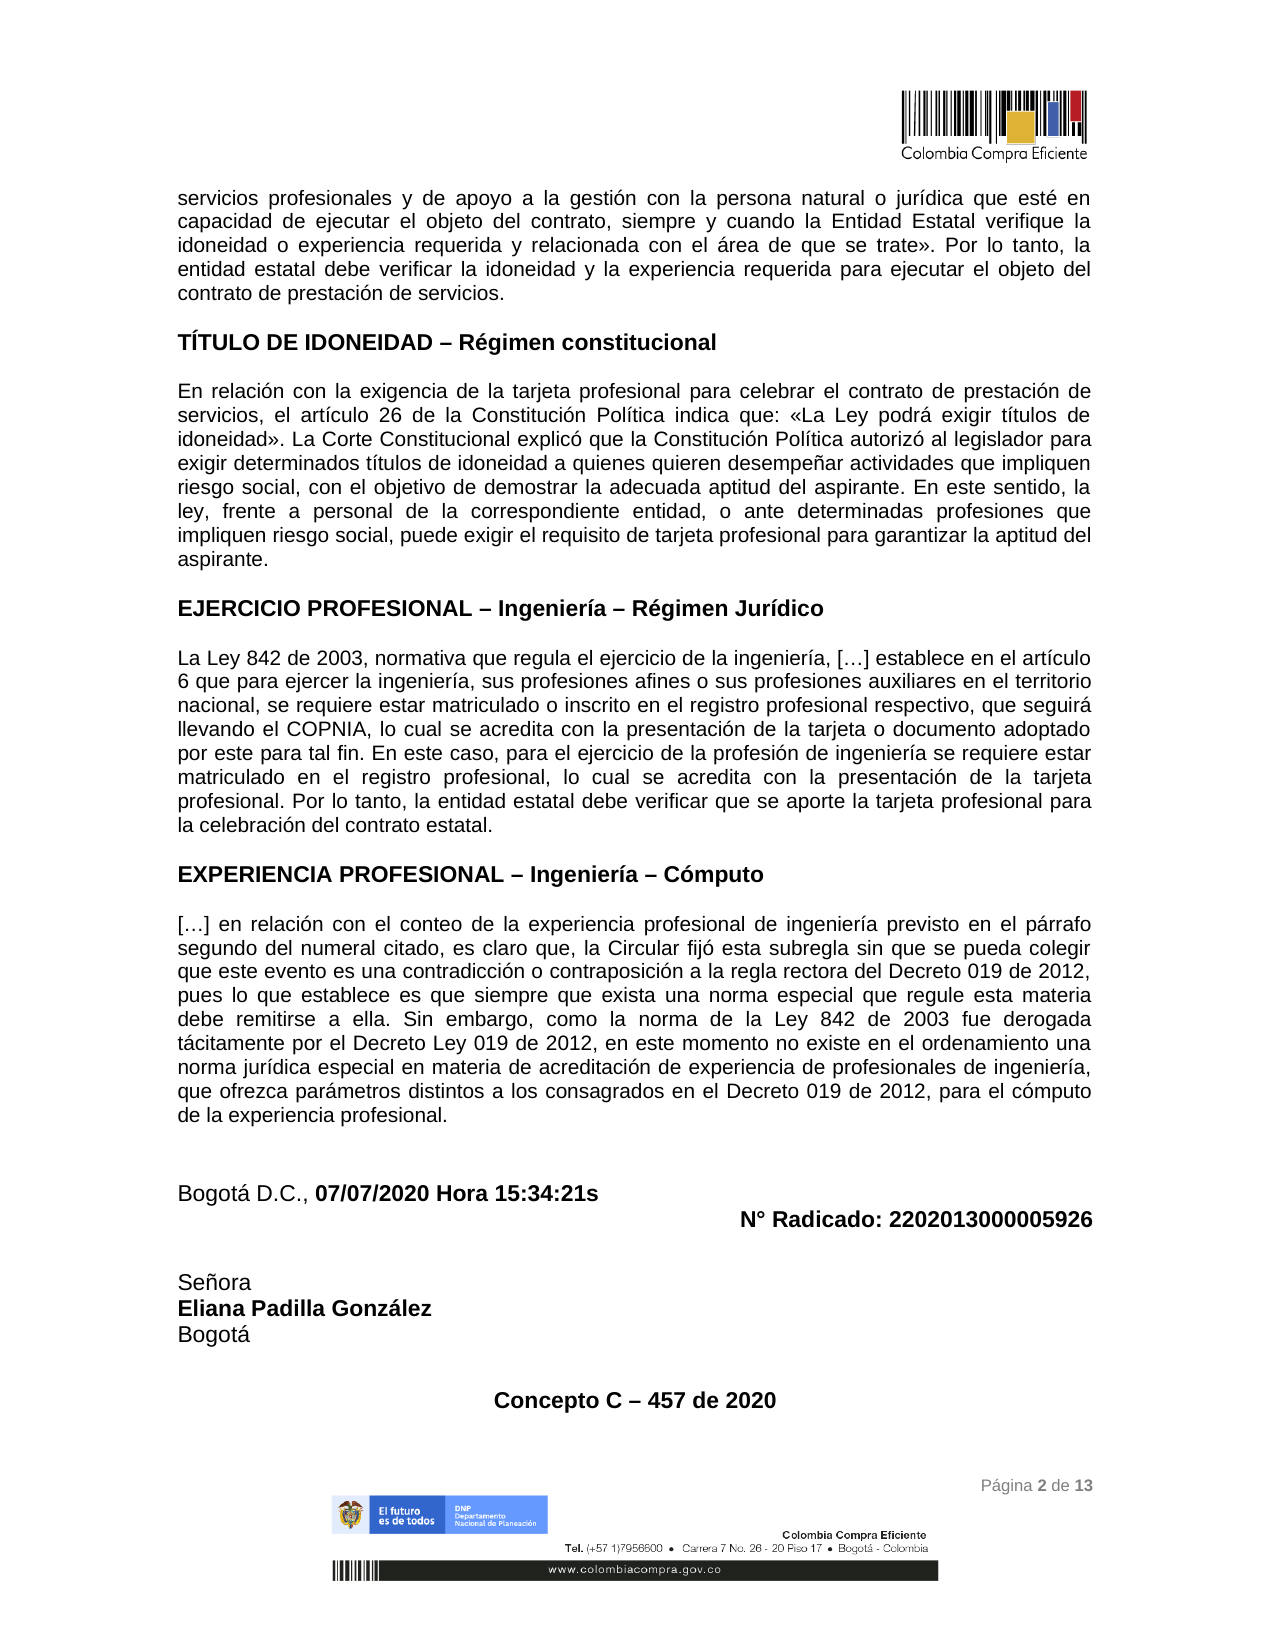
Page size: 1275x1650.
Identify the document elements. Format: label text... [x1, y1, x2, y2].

text TÍTULO DE IDONEIDAD – Régimen constitucional [177, 329, 1093, 355]
text Bogotá D.C., 07/07/2020 Hora 15:34:21s [177, 1180, 1093, 1206]
text En relación con la exigencia de la tarjeta profesional para celebrar el contrato de prestación de servicios, el artículo 26 de la Constitución Política indica que: «La Ley podrá exigir títulos de idoneidad». La Corte Constitucional explicó que la Constitución Política autorizó al legislador para exigir determinados títulos de idoneidad a quienes quieren desempeñar actividades que impliquen riesgo social, con el objetivo de demostrar la adecuada aptitud del aspirante. En este sentido, la ley, frente a personal de la correspondiente entidad, o ante determinadas profesiones que impliquen riesgo social, puede exigir el requisito de tarjeta profesional para garantizar la aptitud del aspirante. [177, 379, 1093, 571]
text Señora [177, 1269, 1093, 1295]
text EJERCICIO PROFESIONAL – Ingeniería – Régimen Jurídico [177, 595, 1093, 621]
text Eliana Padilla González [177, 1295, 1093, 1321]
text La Ley 842 de 2003, normativa que regula el ejercicio de la ingeniería, […] establece en el artículo 6 que para ejercer la ingeniería, sus profesiones afines o sus profesiones auxiliares en el territorio nacional, se requiere estar matriculado o inscrito en el registro profesional respectivo, que seguirá llevando el COPNIA, lo cual se acredita con la presentación de la tarjeta o documento adoptado por este para tal fin. En este caso, para el ejercicio de la profesión de ingeniería se requiere estar matriculado en el registro profesional, lo cual se acredita con la presentación de la tarjeta profesional. Por lo tanto, la entidad estatal debe verificar que se aporte la tarjeta profesional para la celebración del contrato estatal. [177, 645, 1093, 837]
picture [331, 1495, 939, 1581]
text N° Radicado: 2202013000005926 [207, 1206, 1093, 1233]
text Bogotá [177, 1321, 1093, 1348]
text Concepto C – 457 de 2020 [177, 1387, 1093, 1413]
picture [893, 85, 1093, 166]
text […] en relación con el conteo de la experiencia profesional de ingeniería previsto en el párrafo segundo del numeral citado, es claro que, la Circular fijó esta subregla sin que se pueda colegir que este evento es una contradicción o contraposición a la regla rectora del Decreto 019 de 2012, pues lo que establece es que siempre que exista una norma especial que regule esta materia debe remitirse a ella. Sin embargo, como la norma de la Ley 842 de 2003 fue derogada tácitamente por el Decreto Ley 019 de 2012, en este momento no existe en el ordenamiento una norma jurídica especial en materia de acreditación de experiencia de profesionales de ingeniería, que ofrezca parámetros distintos a los consagrados en el Decreto 019 de 2012, para el cómputo de la experiencia profesional. [177, 911, 1093, 1127]
text EXPERIENCIA PROFESIONAL – Ingeniería – Cómputo [177, 861, 1093, 887]
